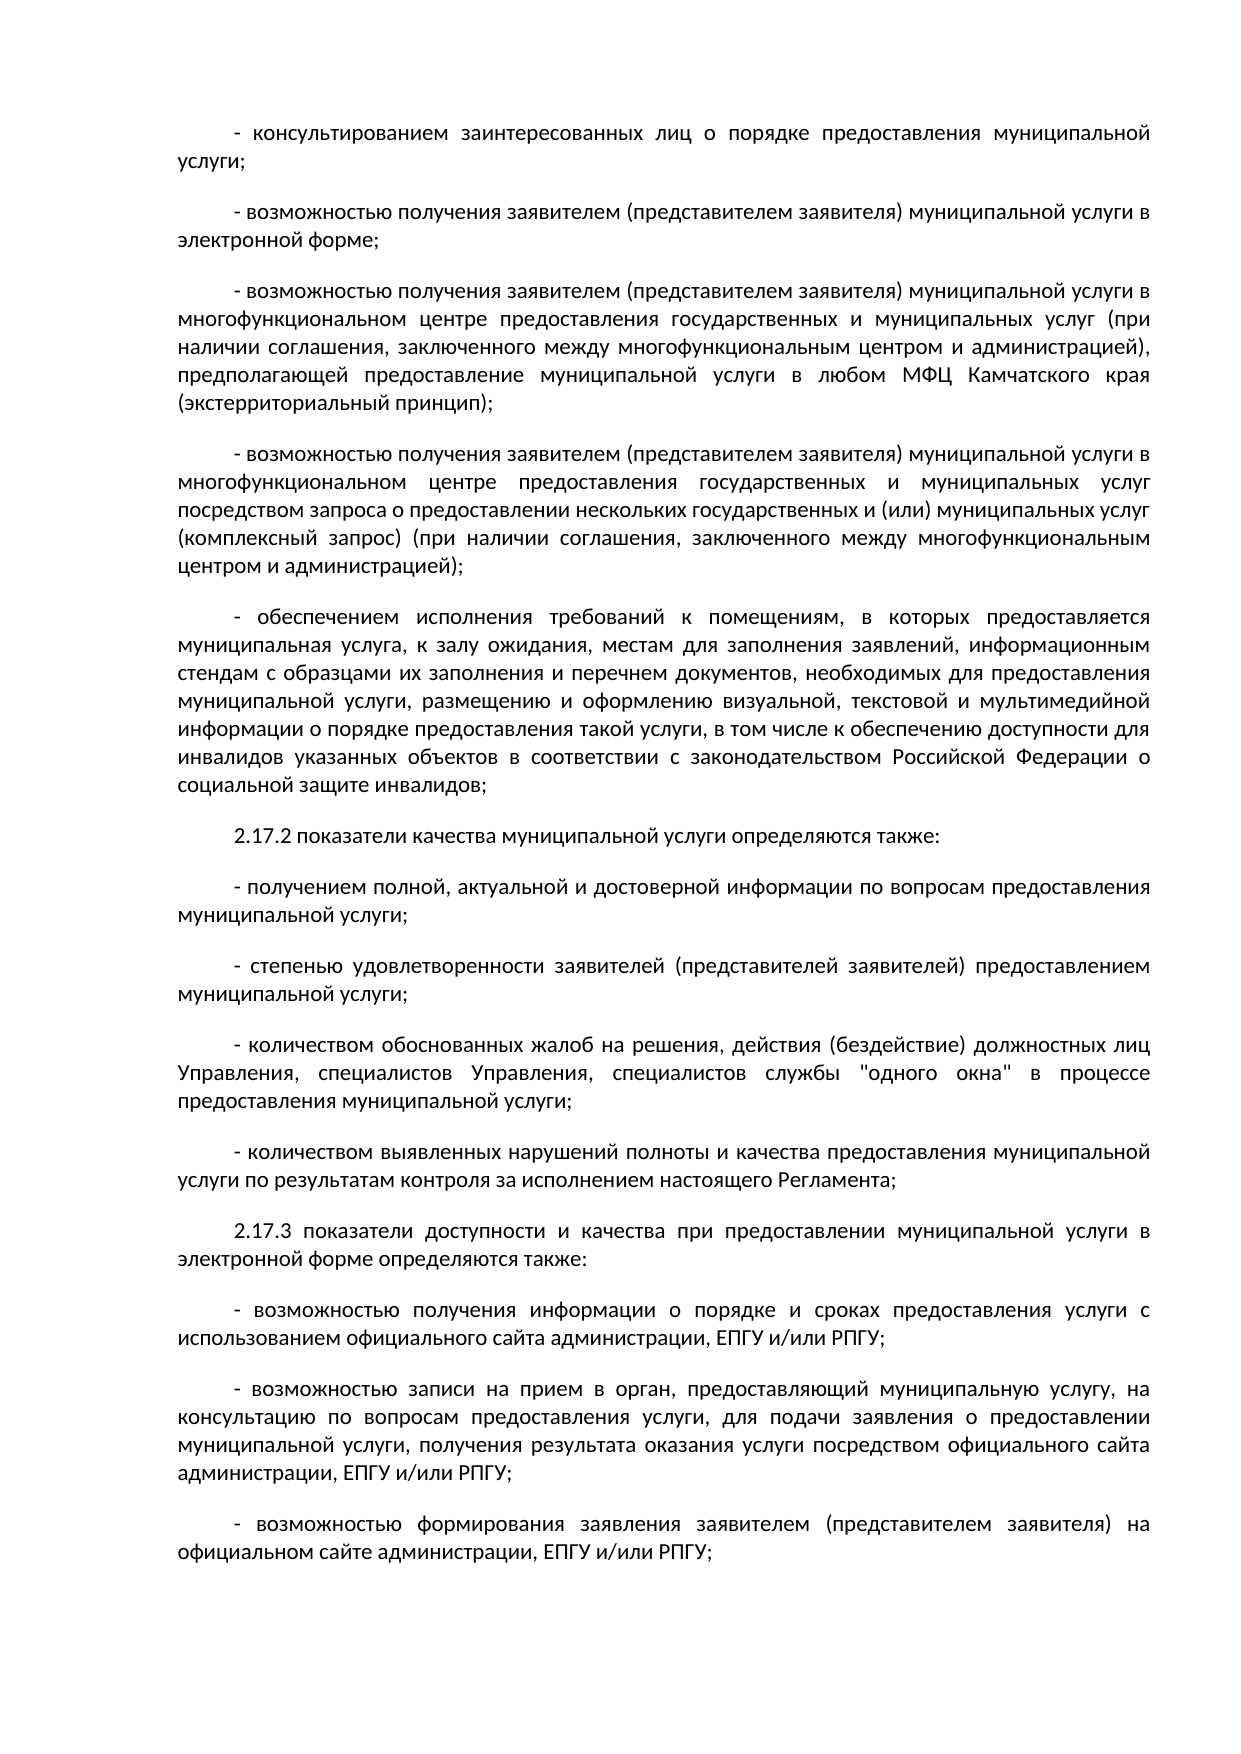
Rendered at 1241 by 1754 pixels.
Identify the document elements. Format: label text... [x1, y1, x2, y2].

text - обеспечением исполнения требований к помещениям, в которых предоставляется муниципальная услуга, к залу ожидания, местам для заполнения заявлений, информационным стендам с образцами их заполнения и перечнем документов, необходимых для предоставления муниципальной услуги, размещению и оформлению визуальной, текстовой и мультимедийной информации о порядке предоставления такой услуги, в том числе к обеспечению доступности для инвалидов указанных объектов в соответствии с законодательством Российской Федерации о социальной защите инвалидов; [177, 602, 1152, 798]
text - возможностью получения заявителем (представителем заявителя) муниципальной услуги в электронной форме; [177, 197, 1152, 253]
text - получением полной, актуальной и достоверной информации по вопросам предоставления муниципальной услуги; [177, 872, 1152, 928]
text - возможностью записи на прием в орган, предоставляющий муниципальную услугу, на консультацию по вопросам предоставления услуги, для подачи заявления о предоставлении муниципальной услуги, получения результата оказания услуги посредством официального сайта администрации, ЕПГУ и/или РПГУ; [177, 1374, 1152, 1486]
text - возможностью получения информации о порядке и сроках предоставления услуги с использованием официального сайта администрации, ЕПГУ и/или РПГУ; [177, 1295, 1152, 1351]
text 2.17.3 показатели доступности и качества при предоставлении муниципальной услуги в электронной форме определяются также: [177, 1216, 1152, 1272]
text - возможностью получения заявителем (представителем заявителя) муниципальной услуги в многофункциональном центре предоставления государственных и муниципальных услуг посредством запроса о предоставлении нескольких государственных и (или) муниципальных услуг (комплексный запрос) (при наличии соглашения, заключенного между многофункциональным центром и администрацией); [177, 439, 1152, 579]
text - возможностью получения заявителем (представителем заявителя) муниципальной услуги в многофункциональном центре предоставления государственных и муниципальных услуг (при наличии соглашения, заключенного между многофункциональным центром и администрацией), предполагающей предоставление муниципальной услуги в любом МФЦ Камчатского края (экстерриториальный принцип); [177, 276, 1152, 416]
text - количеством обоснованных жалоб на решения, действия (бездействие) должностных лиц Управления, специалистов Управления, специалистов службы "одного окна" в процессе предоставления муниципальной услуги; [177, 1030, 1152, 1114]
text - степенью удовлетворенности заявителей (представителей заявителей) предоставлением муниципальной услуги; [177, 951, 1152, 1007]
text - возможностью формирования заявления заявителем (представителем заявителя) на официальном сайте администрации, ЕПГУ и/или РПГУ; [177, 1509, 1152, 1565]
text - количеством выявленных нарушений полноты и качества предоставления муниципальной услуги по результатам контроля за исполнением настоящего Регламента; [177, 1137, 1152, 1193]
text - консультированием заинтересованных лиц о порядке предоставления муниципальной услуги; [177, 118, 1152, 174]
text 2.17.2 показатели качества муниципальной услуги определяются также: [177, 821, 1152, 849]
